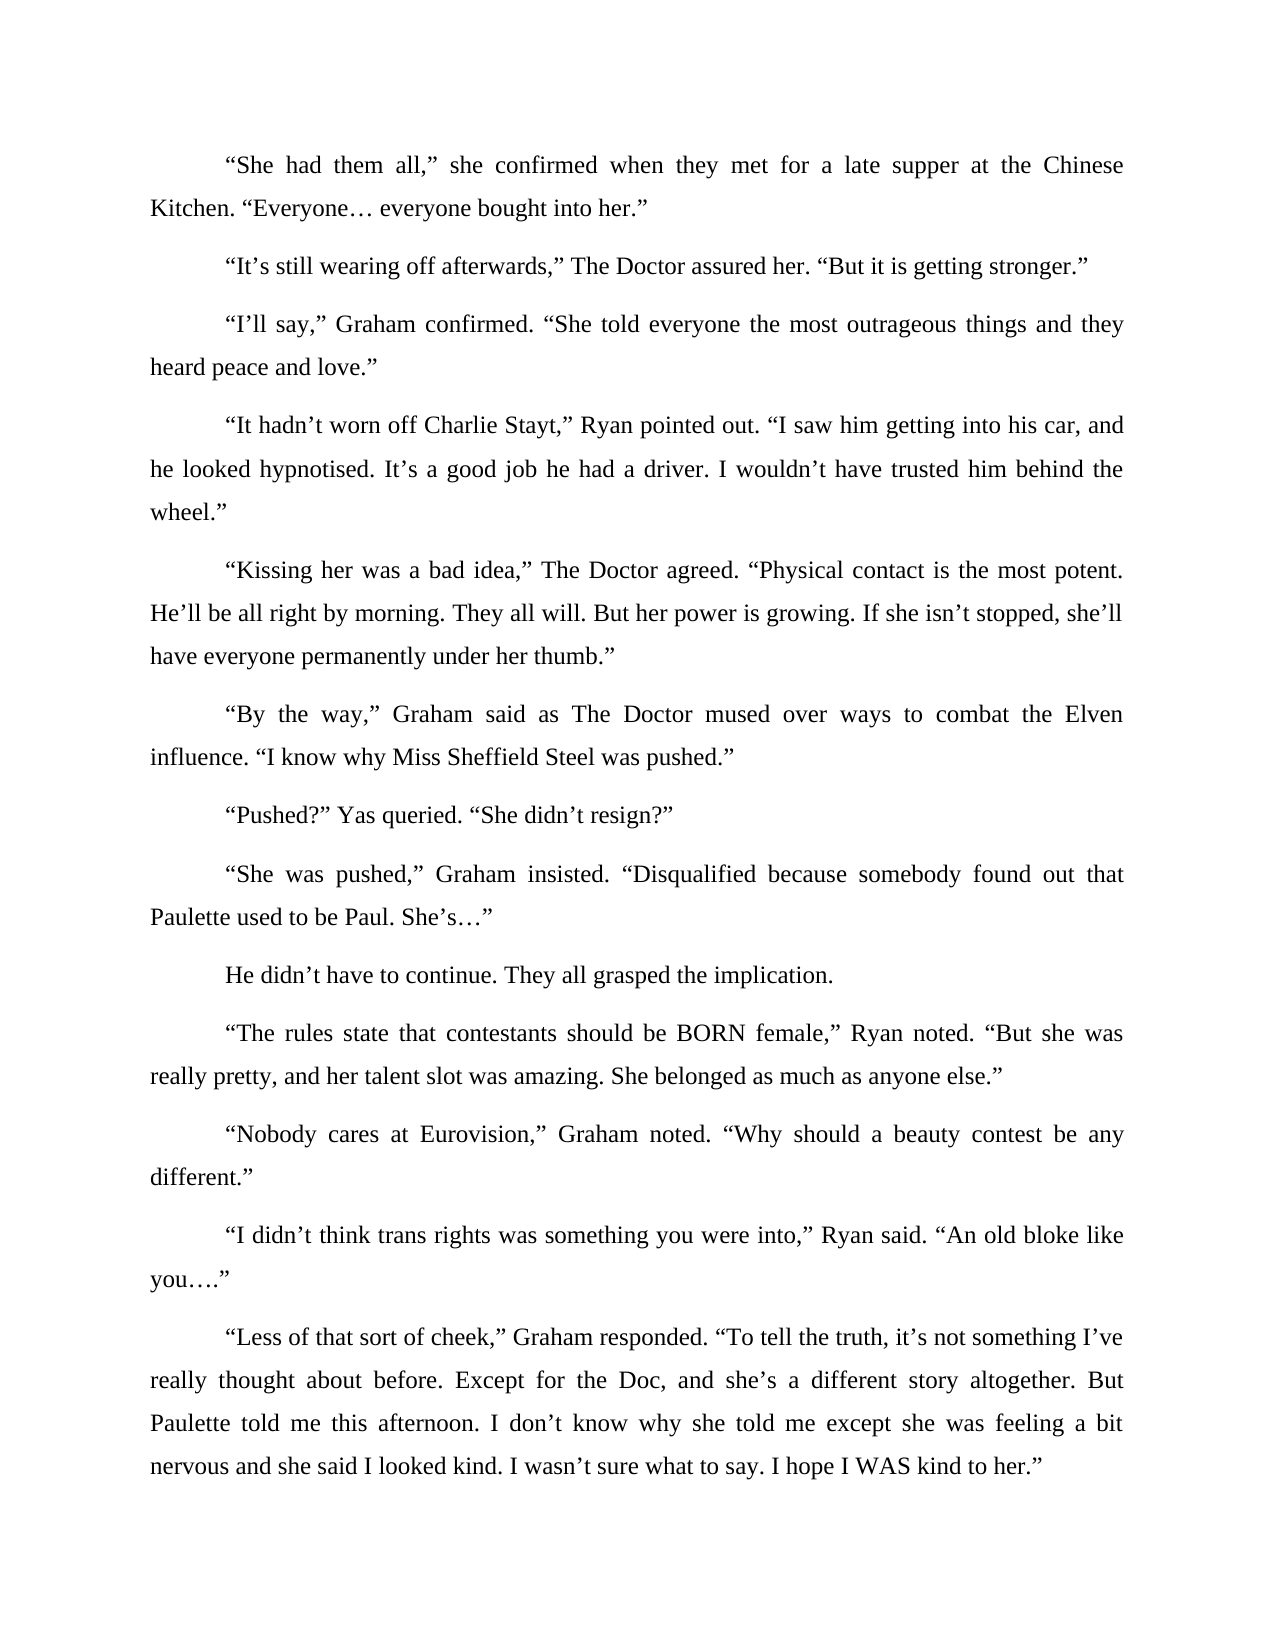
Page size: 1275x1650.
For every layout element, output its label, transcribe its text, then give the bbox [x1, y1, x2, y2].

text “By the way,” Graham said as The Doctor mused over ways to combat the Elven influence. “I know why Miss Sheffield Steel was pushed.” [150, 699, 1125, 771]
text “It’s still wearing off afterwards,” The Doctor assured her. “But it is getting stronger.” [150, 251, 1125, 280]
text “It hadn’t worn off Charlie Stayt,” Ryan pointed out. “I saw him getting into his car, and he looked hypnotised. It’s a good job he had a driver. I wouldn’t have trusted him behind the wheel.” [150, 411, 1125, 526]
text “I’ll say,” Graham confirmed. “She told everyone the most outrageous things and they heard peace and love.” [150, 309, 1125, 381]
text “Less of that sort of cheek,” Graham responded. “To tell the truth, it’s not something I’ve really thought about before. Except for the Doc, and she’s a different story altogether. But Paulette told me this afternoon. I don’t know why she told me except she was feeling a bit nervous and she said I looked kind. I wasn’t sure what to say. I hope I WAS kind to her.” [150, 1322, 1125, 1480]
text “Pushed?” Yas queried. “She didn’t resign?” [150, 801, 1125, 829]
text “She was pushed,” Graham insisted. “Disqualified because somebody found out that Paulette used to be Paul. She’s…” [150, 859, 1125, 931]
text “She had them all,” she confirmed when they met for a late supper at the Chinese Kitchen. “Everyone… everyone bought into her.” [150, 150, 1125, 222]
text “I didn’t think trans rights was something you were into,” Ryan said. “An old bloke like you….” [150, 1221, 1125, 1292]
text “Nobody cares at Eurovision,” Graham noted. “Why should a beauty contest be any different.” [150, 1119, 1125, 1191]
text “The rules state that contestants should be BORN female,” Ryan noted. “But she was really pretty, and her talent slot was amazing. She belonged as much as anyone else.” [150, 1018, 1125, 1090]
text He didn’t have to continue. They all grasped the implication. [150, 960, 1125, 989]
text “Kissing her was a bad idea,” The Doctor agreed. “Physical contact is the most potent. He’ll be all right by morning. They all will. But her power is growing. If she isn’t stopped, she’ll have everyone permanently under her thumb.” [150, 555, 1125, 670]
